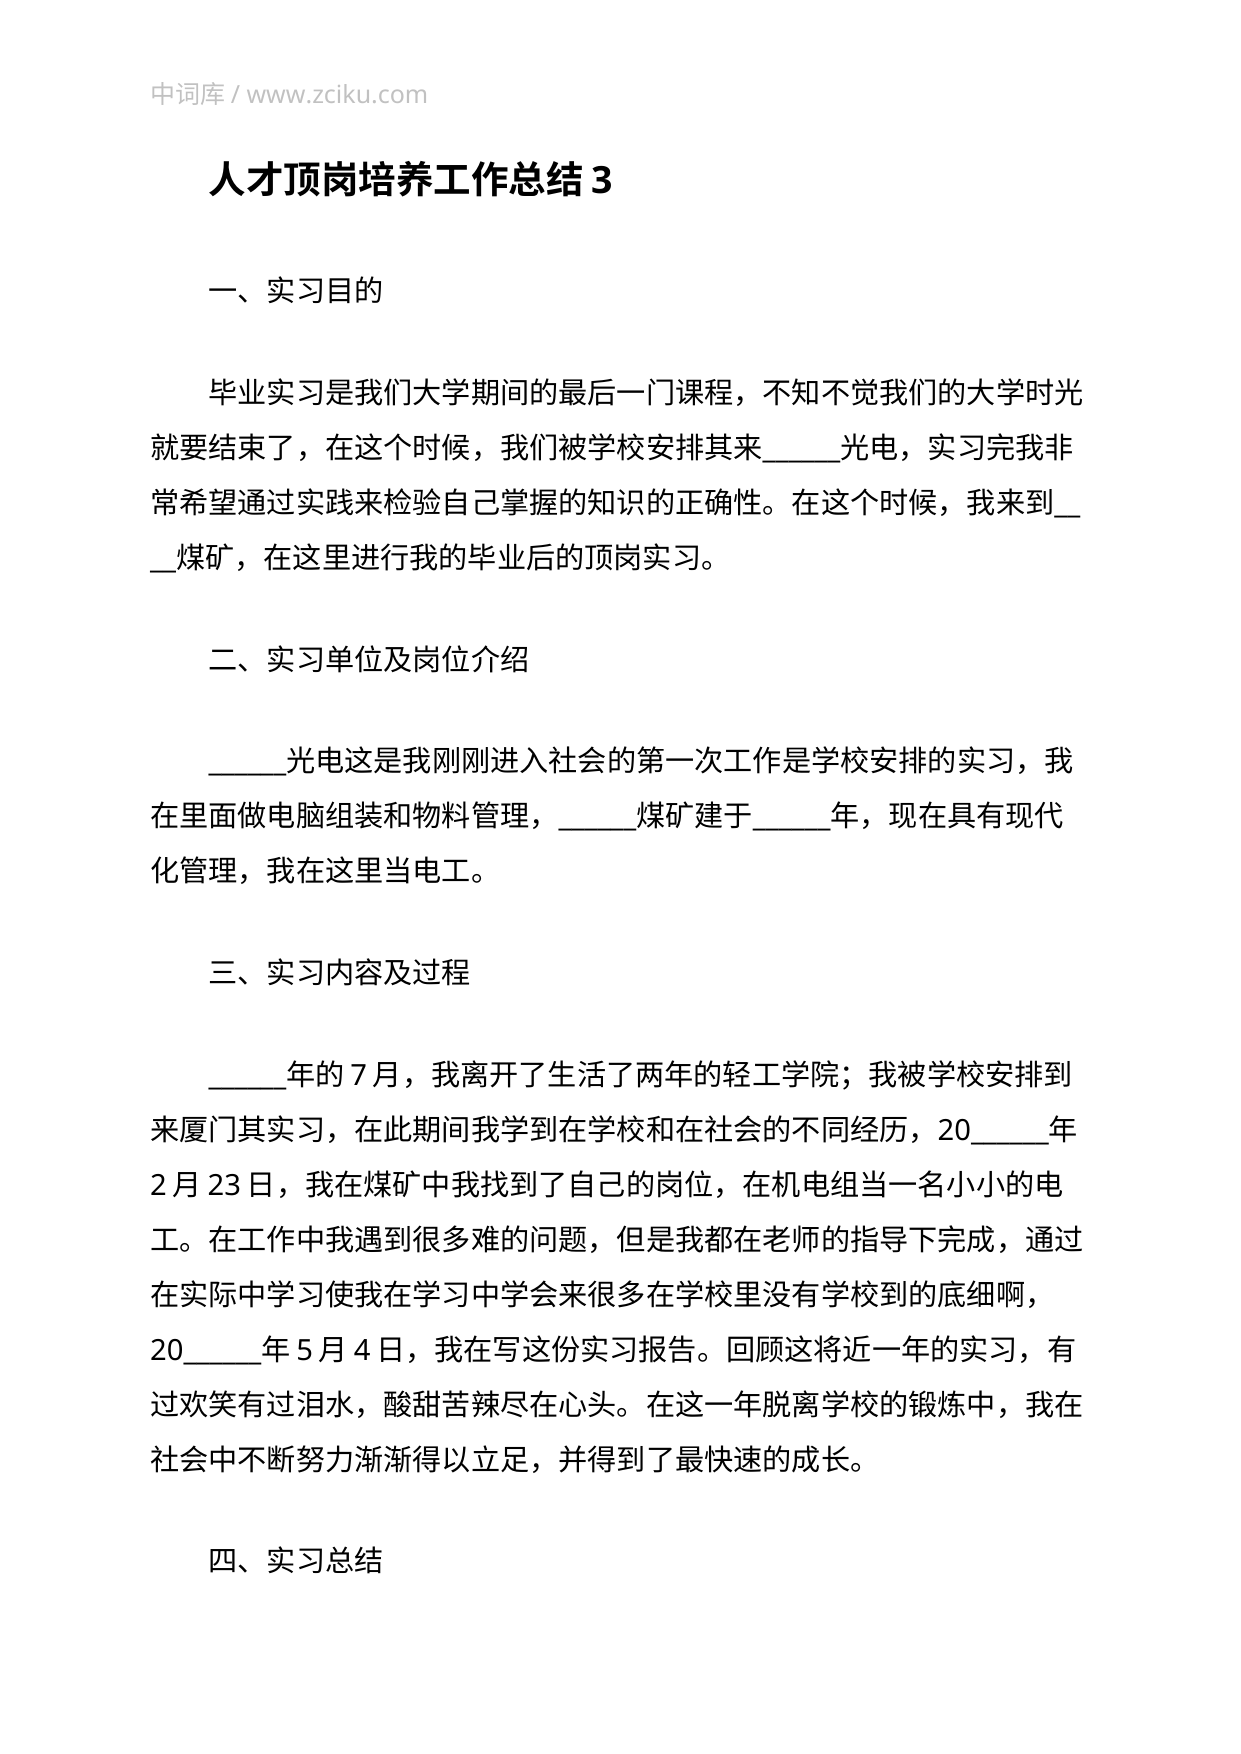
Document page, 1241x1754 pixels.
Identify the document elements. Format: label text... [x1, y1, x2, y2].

text 毕业实习是我们大学期间的最后一门课程，不知不觉我们的大学时光就要结束了，在这个时候，我们被学校安排其来______光电，实习完我非常希望通过实践来检验自己掌握的知识的正确性。在这个时候，我来到____煤矿，在这里进行我的毕业后的顶岗实习。 [150, 369, 1090, 577]
text 人才顶岗培养工作总结3 [150, 150, 1090, 204]
text 二、实习单位及岗位介绍 [150, 636, 1090, 678]
text ______光电这是我刚刚进入社会的第一次工作是学校安排的实习，我在里面做电脑组装和物料管理，______煤矿建于______年，现在具有现代化管理，我在这里当电工。 [150, 738, 1090, 890]
text 一、实习目的 [150, 268, 1090, 310]
text 三、实习内容及过程 [150, 950, 1090, 992]
text 四、实习总结 [150, 1538, 1090, 1580]
text ______年的7月，我离开了生活了两年的轻工学院；我被学校安排到来厦门其实习，在此期间我学到在学校和在社会的不同经历，20______年2月23日，我在煤矿中我找到了自己的岗位，在机电组当一名小小的电工。在工作中我遇到很多难的问题，但是我都在老师的指导下完成，通过在实际中学习使我在学习中学会来很多在学校里没有学校到的底细啊，20______年5月4日，我在写这份实习报告。回顾这将近一年的实习，有过欢笑有过泪水，酸甜苦辣尽在心头。在这一年脱离学校的锻炼中，我在社会中不断努力渐渐得以立足，并得到了最快速的成长。 [150, 1052, 1090, 1478]
